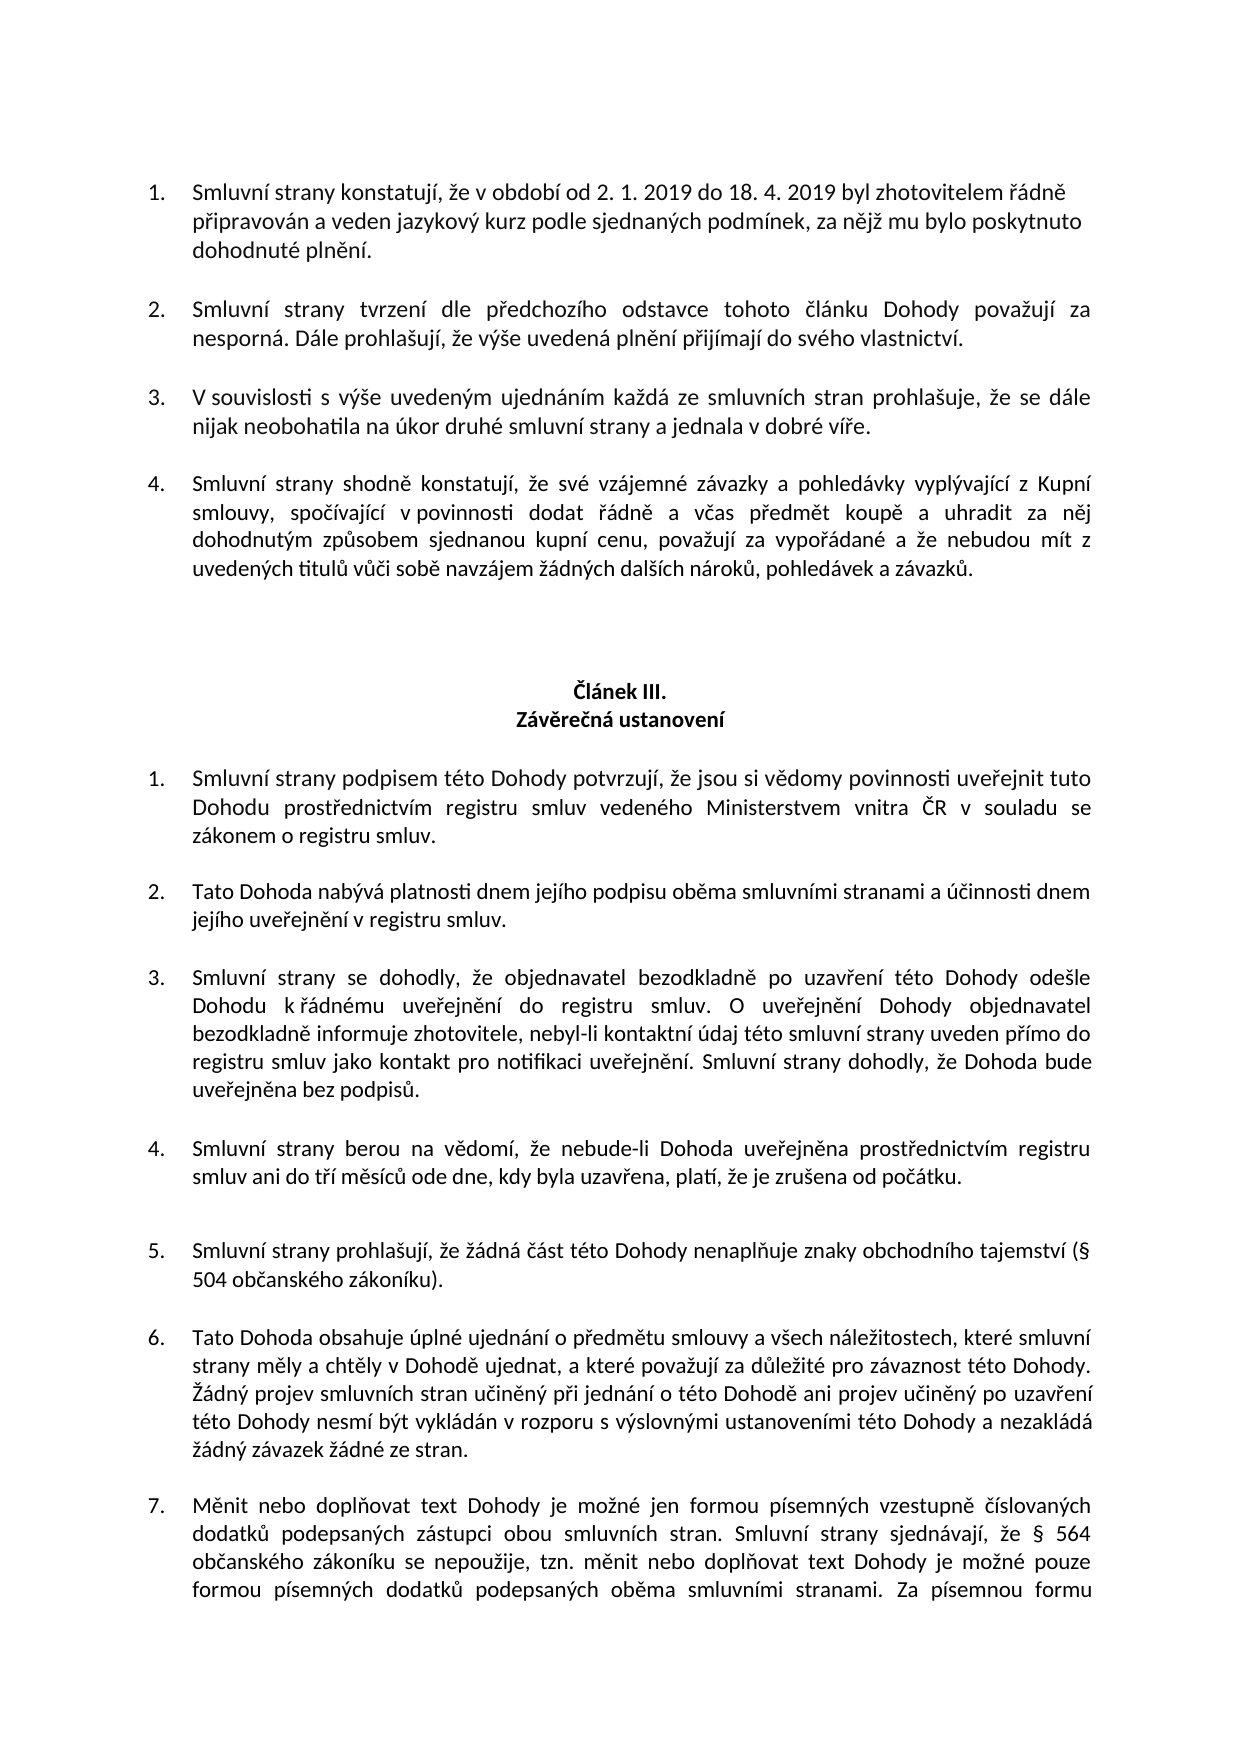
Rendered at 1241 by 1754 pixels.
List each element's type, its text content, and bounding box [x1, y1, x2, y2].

list Smluvní strany konstatují, že v období od 2. 1. 2019 do 18. 4. 2019 byl zhotovitelem řádně připravován a veden jazykový kurz podle sjednaných podmínek, za nějž mu bylo poskytnuto dohodnuté plnění. [148, 177, 1093, 265]
list Smluvní strany berou na vědomí, že nebude-li Dohoda uveřejněna prostřednictvím registru smluv ani do tří měsíců ode dne, kdy byla uzavřena, platí, že je zrušena od počátku. [148, 1134, 1093, 1190]
list Smluvní strany podpisem této Dohody potvrzují, že jsou si vědomy povinnosti uveřejnit tuto Dohodu prostřednictvím registru smluv vedeného Ministerstvem vnitra ČR v souladu se zákonem o registru smluv. [148, 763, 1093, 849]
list Smluvní strany shodně konstatují, že své vzájemné závazky a pohledávky vyplývající z Kupní smlouvy, spočívající v povinnosti dodat řádně a včas předmět koupě a uhradit za něj dohodnutým způsobem sjednanou kupní cenu, považují za vypořádané a že nebudou mít z uvedených titulů vůči sobě navzájem žádných dalších nároků, pohledávek a závazků. [148, 469, 1093, 582]
list Tato Dohoda obsahuje úplné ujednání o předmětu smlouvy a všech náležitostech, které smluvní strany měly a chtěly v Dohodě ujednat, a které považují za důležité pro závaznost této Dohody. Žádný projev smluvních stran učiněný při jednání o této Dohodě ani projev učiněný po uzavření této Dohody nesmí být vykládán v rozporu s výslovnými ustanoveními této Dohody a nezakládá žádný závazek žádné ze stran. [148, 1323, 1093, 1463]
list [148, 1491, 1093, 1603]
list Smluvní strany prohlašují, že žádná část této Dohody nenaplňuje znaky obchodního tajemství (§ 504 občanského zákoníku). [148, 1237, 1093, 1293]
text Článek III. [148, 677, 1093, 705]
list Smluvní strany se dohodly, že objednavatel bezodkladně po uzavření této Dohody odešle Dohodu k řádnému uveřejnění do registru smluv. O uveřejnění Dohody objednavatel bezodkladně informuje zhotovitele, nebyl-li kontaktní údaj této smluvní strany uveden přímo do registru smluv jako kontakt pro notifikaci uveřejnění. Smluvní strany dohodly, že Dohoda bude uveřejněna bez podpisů. [148, 963, 1093, 1103]
text Závěrečná ustanovení [148, 705, 1093, 733]
list Smluvní strany tvrzení dle předchozího odstavce tohoto článku Dohody považují za nesporná. Dále prohlašují, že výše uvedená plnění přijímají do svého vlastnictví. [148, 294, 1093, 352]
list Tato Dohoda nabývá platnosti dnem jejího podpisu oběma smluvními stranami a účinnosti dnem jejího uveřejnění v registru smluv. [148, 877, 1093, 933]
list V souvislosti s výše uvedeným ujednáním každá ze smluvních stran prohlašuje, že se dále nijak neobohatila na úkor druhé smluvní strany a jednala v dobré víře. [148, 382, 1093, 440]
